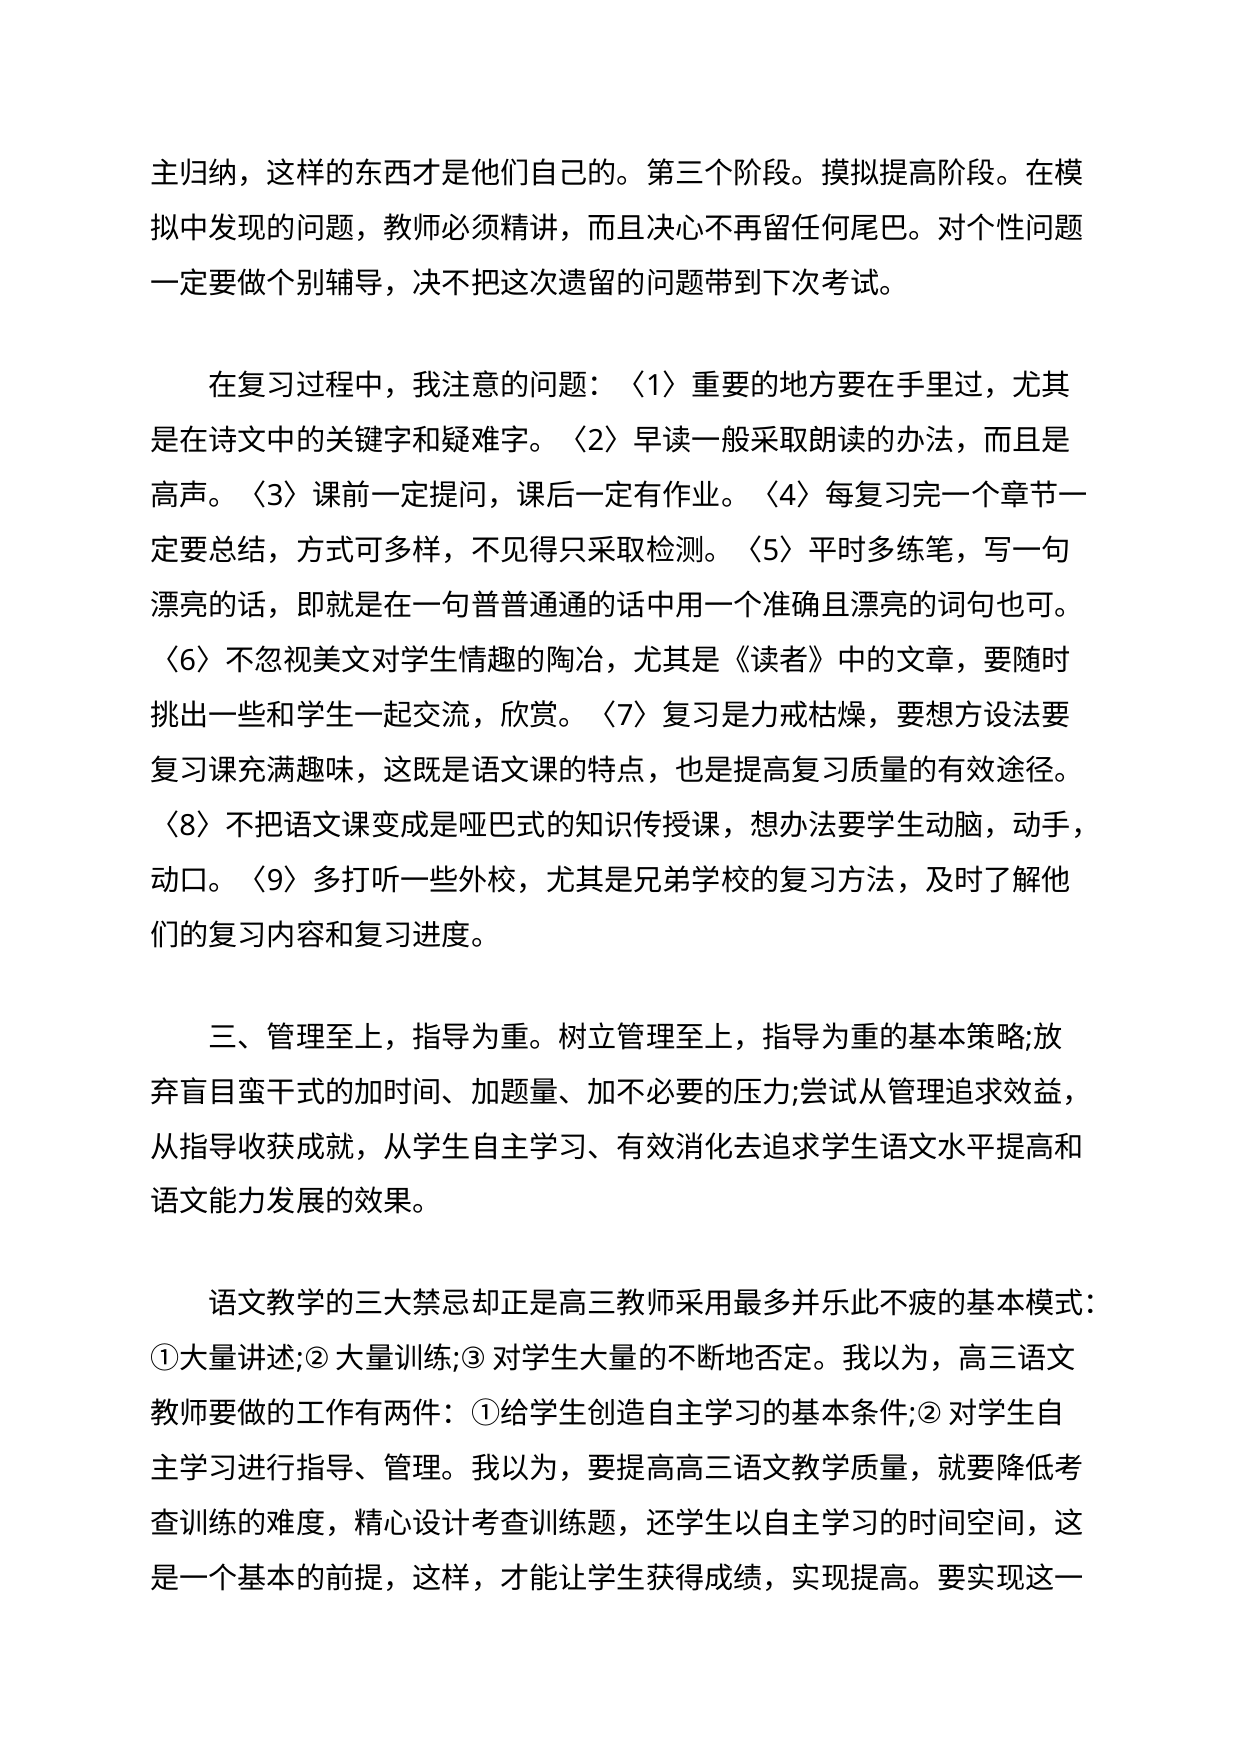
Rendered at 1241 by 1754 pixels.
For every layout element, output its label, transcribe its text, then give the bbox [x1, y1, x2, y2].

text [150, 1280, 1090, 1597]
text 在复习过程中，我注意的问题：〈1〉重要的地方要在手里过，尤其是在诗文中的关键字和疑难字。〈2〉早读一般采取朗读的办法，而且是高声。〈3〉课前一定提问，课后一定有作业。〈4〉每复习完一个章节一定要总结，方式可多样，不见得只采取检测。〈5〉平时多练笔，写一句漂亮的话，即就是在一句普普通通的话中用一个准确且漂亮的词句也可。〈6〉不忽视美文对学生情趣的陶冶，尤其是《读者》中的文章，要随时挑出一些和学生一起交流，欣赏。〈7〉复习是力戒枯燥，要想方设法要复习课充满趣味，这既是语文课的特点，也是提高复习质量的有效途径。〈8〉不把语文课变成是哑巴式的知识传授课，想办法要学生动脑，动手，动口。〈9〉多打听一些外校，尤其是兄弟学校的复习方法，及时了解他们的复习内容和复习进度。 [150, 362, 1090, 954]
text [150, 150, 1090, 302]
text 三、管理至上，指导为重。树立管理至上，指导为重的基本策略;放弃盲目蛮干式的加时间、加题量、加不必要的压力;尝试从管理追求效益，从指导收获成就，从学生自主学习、有效消化去追求学生语文水平提高和语文能力发展的效果。 [150, 1013, 1090, 1220]
